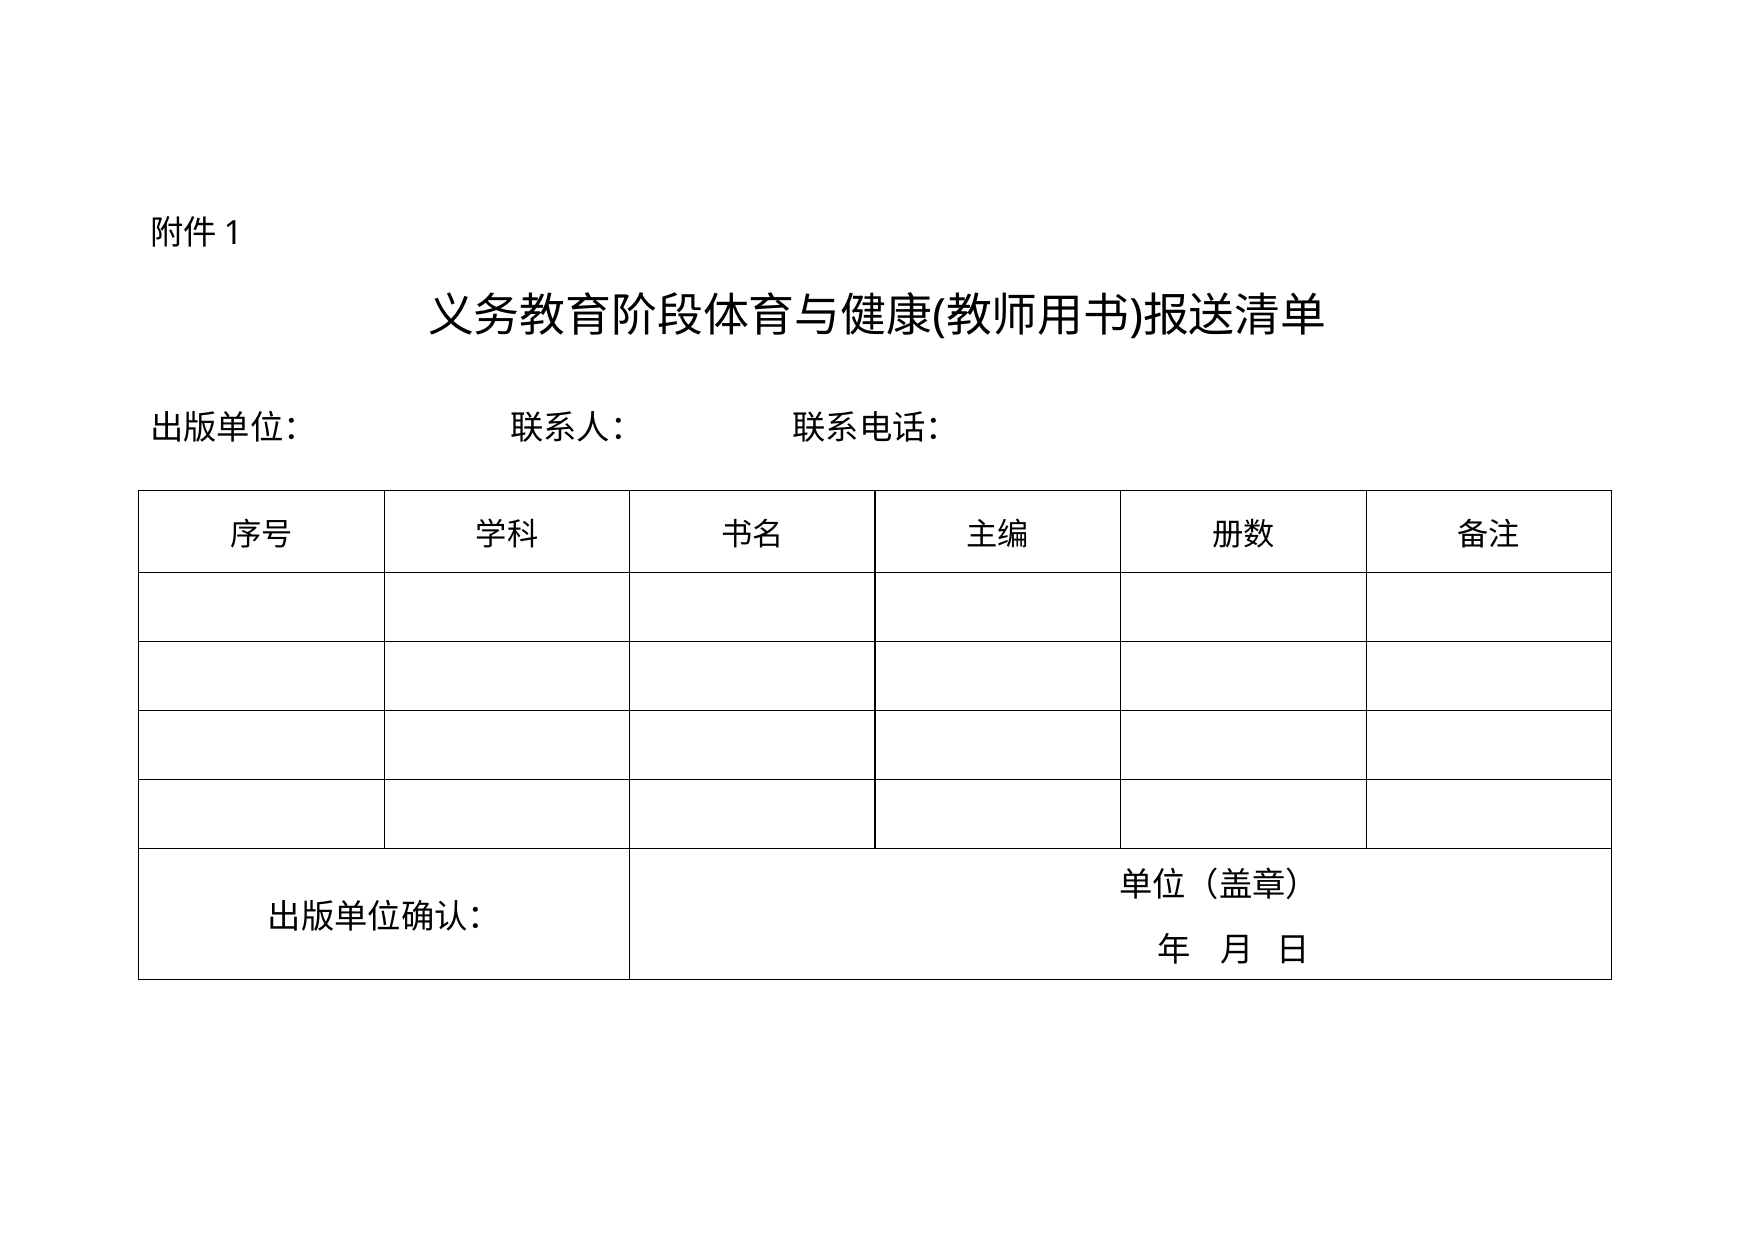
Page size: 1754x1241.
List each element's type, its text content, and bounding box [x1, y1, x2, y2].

table_header 序号 [139, 491, 384, 572]
table_cell [876, 573, 1120, 641]
table_cell [1367, 780, 1611, 848]
table_cell [876, 711, 1120, 779]
table_cell [385, 711, 629, 779]
text 出版单位： 联系人： 联系电话： [150, 393, 1604, 490]
table_cell [630, 780, 874, 848]
table_header 主编 [876, 491, 1120, 572]
table_cell [139, 642, 384, 710]
table_cell [1367, 573, 1611, 641]
table_cell [385, 780, 629, 848]
table_cell 出版单位确认： [139, 849, 629, 979]
table_cell [876, 642, 1120, 710]
table_cell [1121, 711, 1366, 779]
table_header 册数 [1121, 491, 1366, 572]
table_cell [139, 573, 384, 641]
table_cell [1121, 642, 1366, 710]
table_cell [385, 642, 629, 710]
table_cell [1121, 780, 1366, 848]
table_cell [630, 573, 874, 641]
table_cell [630, 642, 874, 710]
table_cell 单位（盖章） 年 月 日 [630, 849, 1611, 979]
table_cell [139, 711, 384, 779]
text 义务教育阶段体育与健康(教师用书)报送清单 [150, 263, 1604, 360]
table_cell [139, 780, 384, 848]
table_cell [630, 711, 874, 779]
table_cell [385, 573, 629, 641]
table_cell [1367, 642, 1611, 710]
table_cell [1121, 573, 1366, 641]
table_cell [1367, 711, 1611, 779]
table_header 备注 [1367, 491, 1611, 572]
table_header 学科 [385, 491, 629, 572]
table_header 书名 [630, 491, 874, 572]
text 附件1 [150, 198, 1604, 263]
table_cell [876, 780, 1120, 848]
